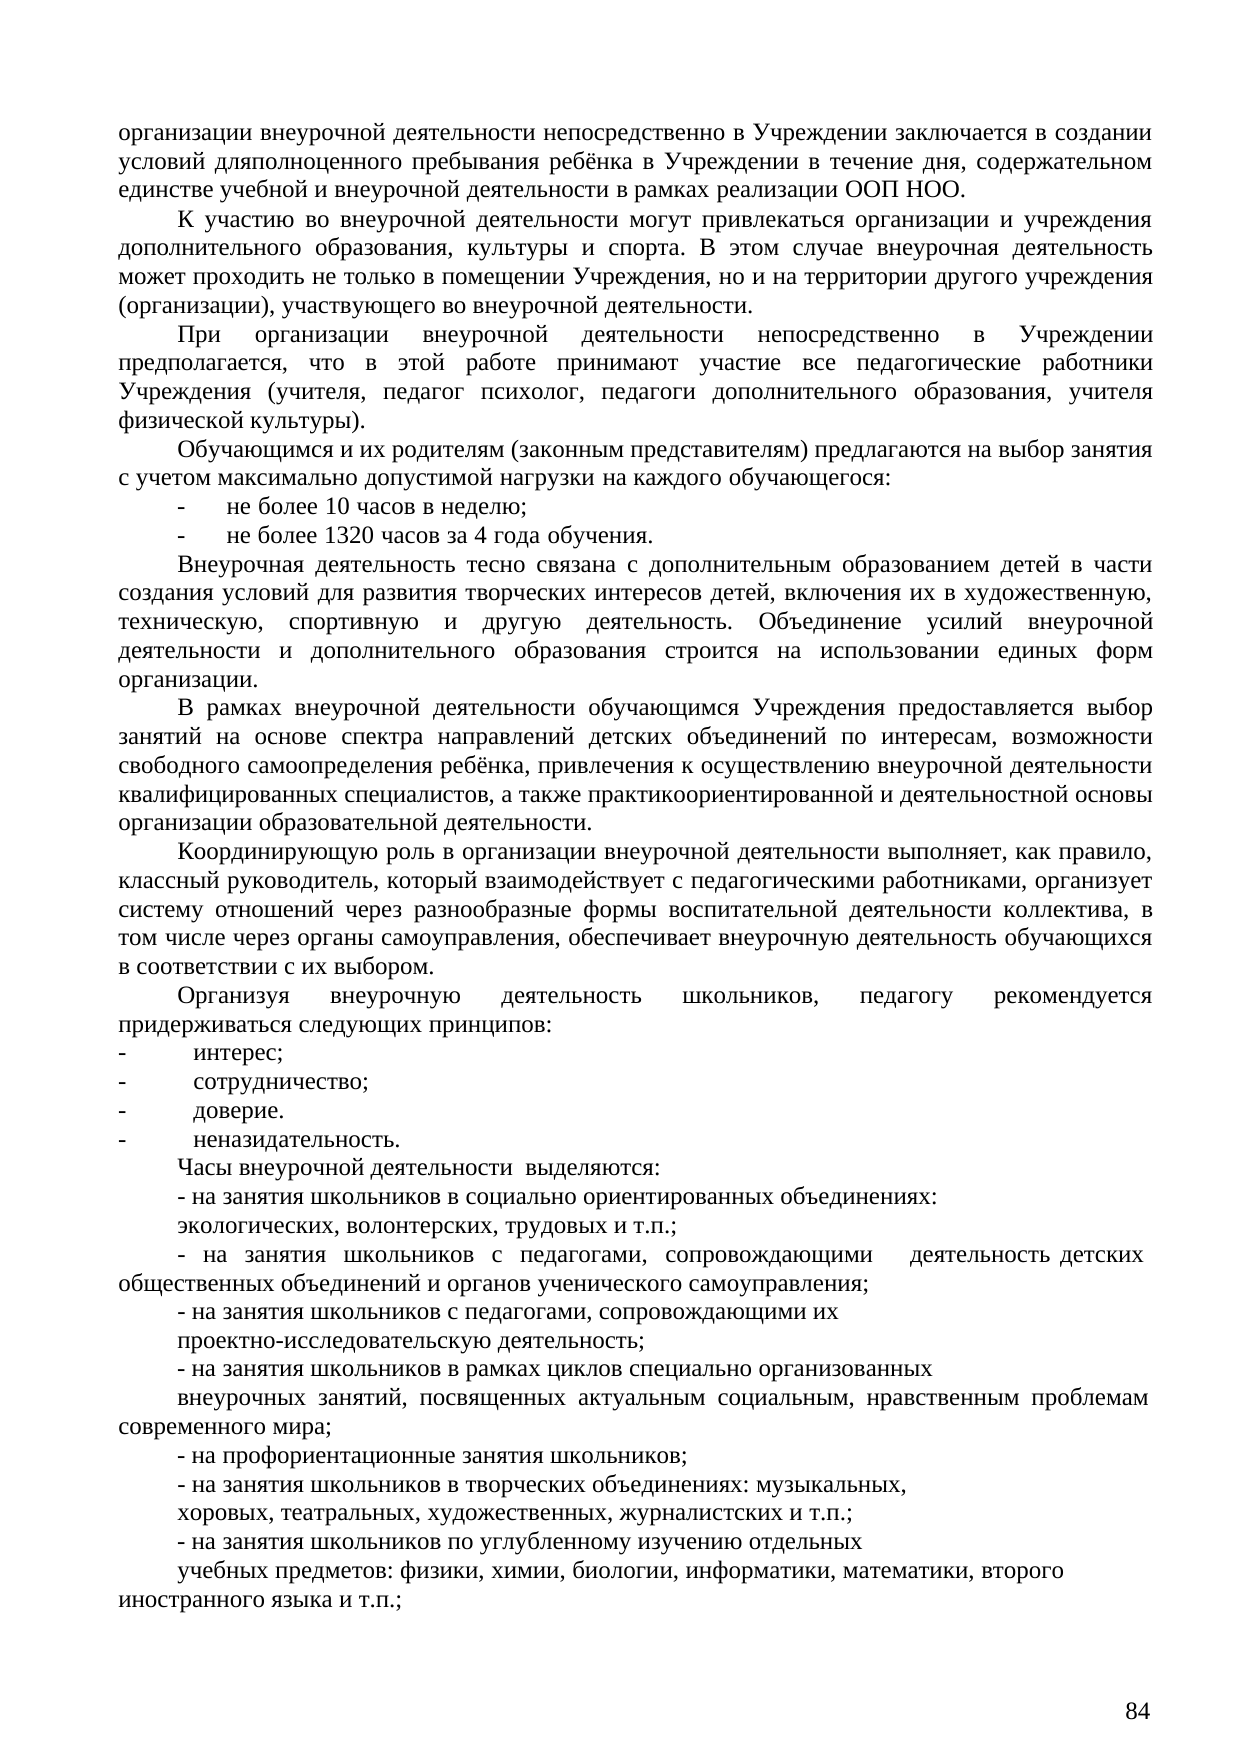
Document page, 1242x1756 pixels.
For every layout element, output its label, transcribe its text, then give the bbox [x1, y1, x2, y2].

list на занятия школьников по углубленному изучению отдельных [177, 1526, 1242, 1555]
text При организации внеурочной деятельности непосредственно в Учреждении предполагается, что в этой работе принимают участие все педагогические работники Учреждения (учителя, педагог ­психолог, педагоги дополнительного образования, учителя физической культуры). [118, 319, 1153, 434]
list доверие. [118, 1095, 1242, 1124]
text К участию во внеурочной деятельности могут привлекаться организации и учреждения дополнительного образования, культуры и спорта. В этом случае внеурочная деятельность может проходить не только в помещении Учреждения, но и на территории другого учреждения (организации), участвующего во внеурочной деятельности. [118, 204, 1153, 319]
list неназидательность. [118, 1124, 1242, 1152]
text организации внеурочной деятельности непосредственно в Учреждении заключается в создании условий дляполноценного пребывания ребёнка в Учреждении в течение дня, содержательном единстве учебной и внеурочной деятельности в рамках реализации ООП НОО. [118, 117, 1153, 203]
text Координирующую роль в организации внеурочной деятельности выполняет, как правило, классный руководитель, который взаимодействует с педагогическими работниками, организует систему отношений через разнообразные формы воспитательной деятельности коллектива, в том числе через органы самоуправления, обеспечивает внеурочную деятельность обучающихся в соответствии с их выбором. [118, 836, 1153, 980]
text внеурочных занятий, посвященных актуальным социальным, нравственным проблемам современного мира; [118, 1382, 1153, 1440]
text Внеурочная деятельность тесно связана с дополнительным образованием детей в части создания условий для развития творческих интересов детей, включения их в художественную, техническую, спортивную и другую деятельность. Объединение усилий внеурочной деятельности и дополнительного образования строится на использовании единых форм организации. [118, 549, 1153, 692]
text учебных предметов: физики, химии, биологии, информатики, математики, второго иностранного языка и т.п.; [118, 1555, 1153, 1612]
text Часы внеурочной деятельности выделяются: [177, 1152, 1242, 1181]
text В рамках внеурочной деятельности обучающимся Учреждения предоставляется выбор занятий на основе спектра направлений детских объединений по интересам, возможности свободного самоопределения ребёнка, привлечения к осуществлению внеурочной деятельности квалифицированных специалистов, а также практико­ориентированной и деятельностной основы организации образовательной деятельности. [118, 692, 1153, 836]
text Организуя внеурочную деятельность школьников, педагогу рекомендуется придерживаться следующих принципов: [118, 980, 1152, 1037]
list на профориентационные занятия школьников; [177, 1440, 1242, 1469]
list на занятия школьников в творческих объединениях: музыкальных, хоровых, театральных, художественных, журналистских и т.п.; [177, 1469, 908, 1526]
list на занятия школьников с педагогами, сопровождающими деятельность детских общественных объединений и органов ученического самоуправления; [118, 1239, 1153, 1296]
list не более 10 часов в неделю; [177, 491, 1242, 520]
list интерес; [118, 1037, 1242, 1066]
list на занятия школьников в рамках циклов специально организованных [177, 1354, 1242, 1382]
list на занятия школьников с педагогами, сопровождающими их проектно-исследовательскую деятельность; [177, 1296, 840, 1354]
list сотрудничество; [118, 1066, 1242, 1095]
list не более 1320 часов за 4 года обучения. [177, 520, 1242, 549]
text Обучающимся и их родителям (законным представителям) предлагаются на выбор занятия с учетом максимально допустимой нагрузки на каждого обучающегося: [118, 434, 1153, 491]
list на занятия школьников в социально ориентированных объединениях: экологических, волонтерских, трудовых и т.п.; [177, 1181, 939, 1239]
